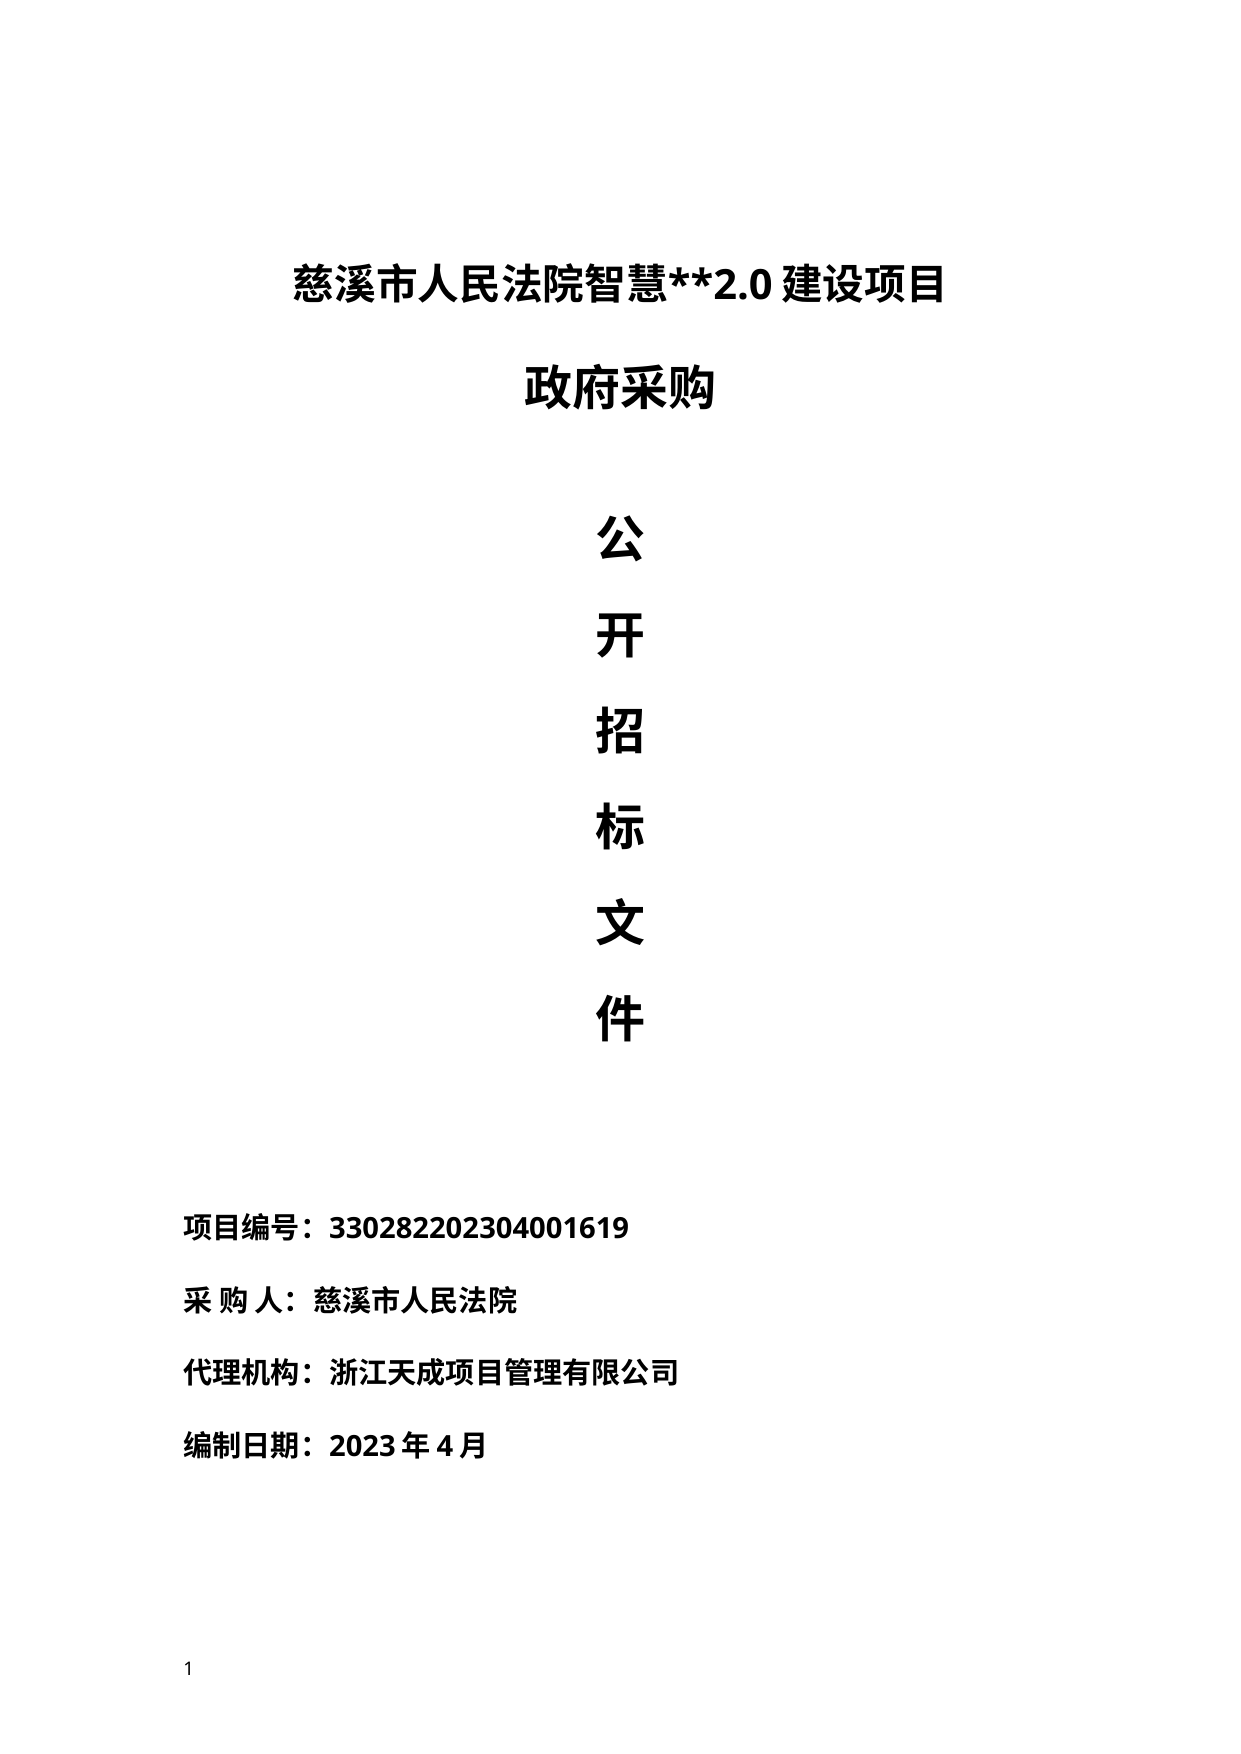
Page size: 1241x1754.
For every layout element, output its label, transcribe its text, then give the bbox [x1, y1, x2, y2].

text 采 购 人：慈溪市人民法院 [183, 1253, 1057, 1326]
text 项目编号：330282202304001619 [183, 1180, 1057, 1253]
text 政府采购 [183, 331, 1057, 424]
text 开 [183, 587, 1057, 670]
text 文 [183, 874, 1057, 958]
text 招 [183, 683, 1057, 766]
text 编制日期：2023年4月 [183, 1398, 1057, 1471]
text 件 [183, 970, 1057, 1054]
text 公 [183, 491, 1057, 574]
text 代理机构：浙江天成项目管理有限公司 [183, 1326, 1057, 1398]
text 标 [183, 779, 1057, 862]
text 慈溪市人民法院智慧**2.0建设项目 [183, 224, 1057, 318]
